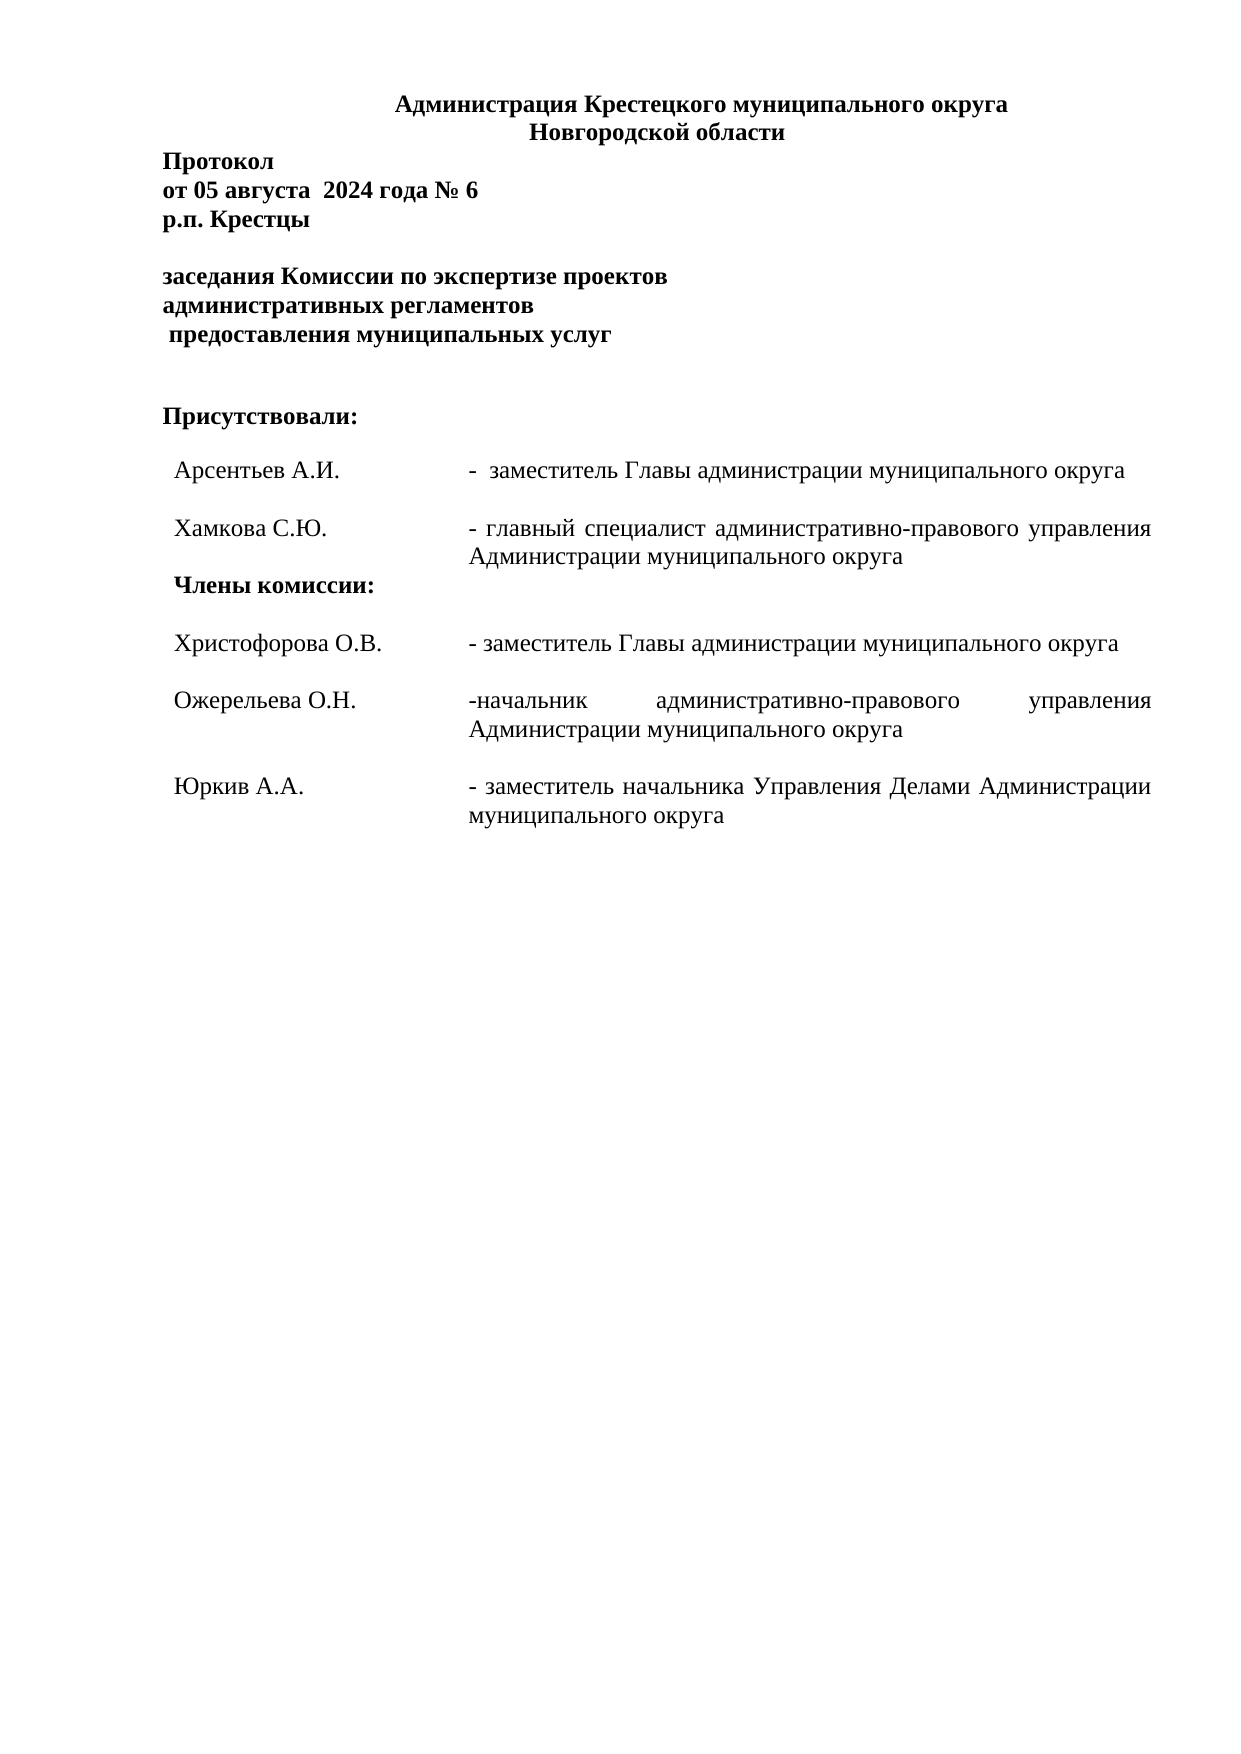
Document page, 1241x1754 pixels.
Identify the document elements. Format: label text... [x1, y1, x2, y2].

text Новгородской области [162, 117, 1152, 146]
text р.п. Крестцы [162, 204, 1152, 232]
text предоставления муниципальных услуг [162, 319, 1152, 347]
table_header Арсентьев А.И. Хамкова С.Ю. Члены комиссии: Христофорова О.В. Ожерельева О.Н. Юркив А.А. [163, 455, 457, 886]
text от 05 августа 2024 года № 6 [162, 175, 1152, 204]
text Протокол [162, 146, 1152, 175]
text Администрация Крестецкого муниципального округа [251, 89, 1152, 117]
table_header - заместитель Главы администрации муниципального округа - главный специалист административно-правового управления Администрации муниципального округа - заместитель Главы администрации муниципального округа -начальник административно-правового управления Администрации муниципального округа - заместитель начальника Управления Делами Администрации муниципального округа [457, 455, 1163, 886]
text заседания Комиссии по экспертизе проектов [162, 261, 1152, 290]
text административных регламентов [162, 290, 1152, 319]
text Присутствовали: [162, 401, 1152, 430]
